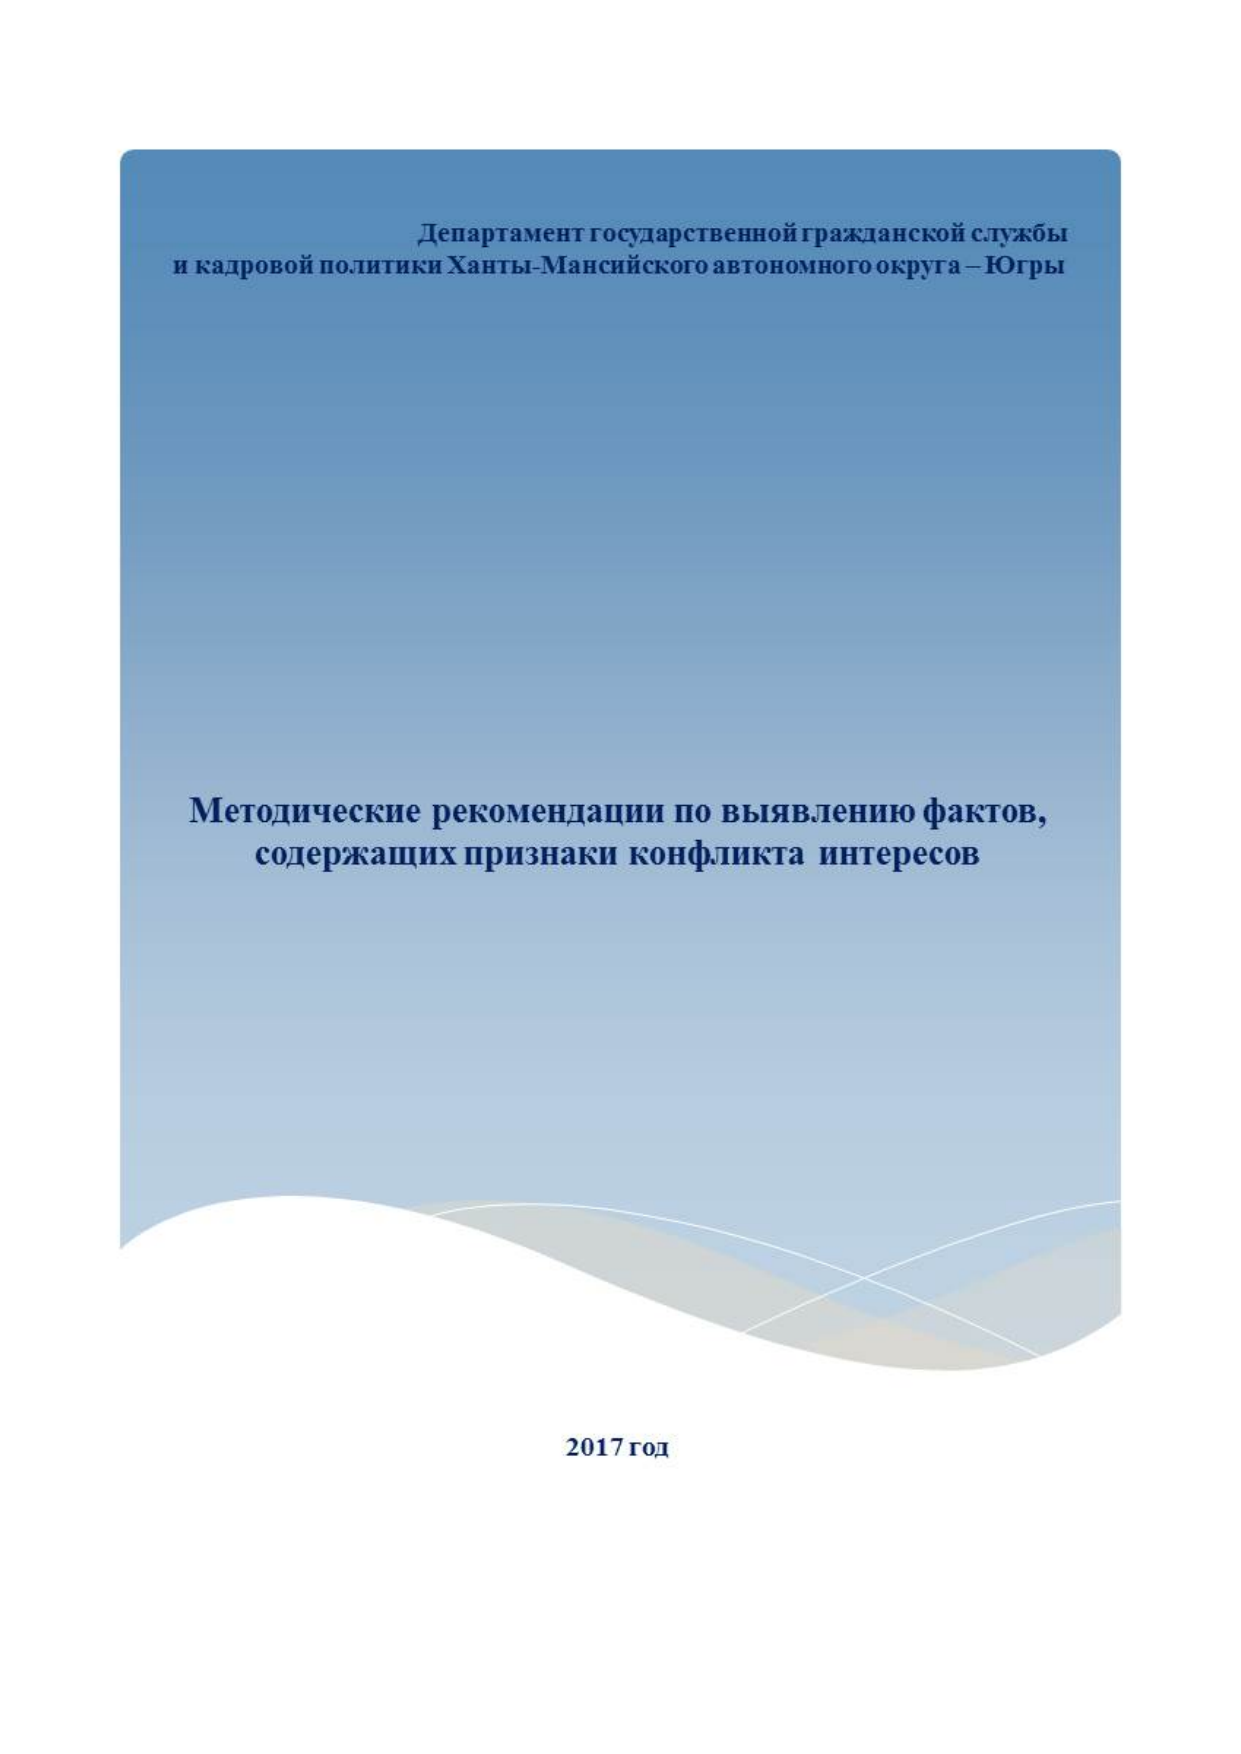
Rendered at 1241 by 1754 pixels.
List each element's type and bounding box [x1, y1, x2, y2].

picture [94, 103, 1146, 1504]
